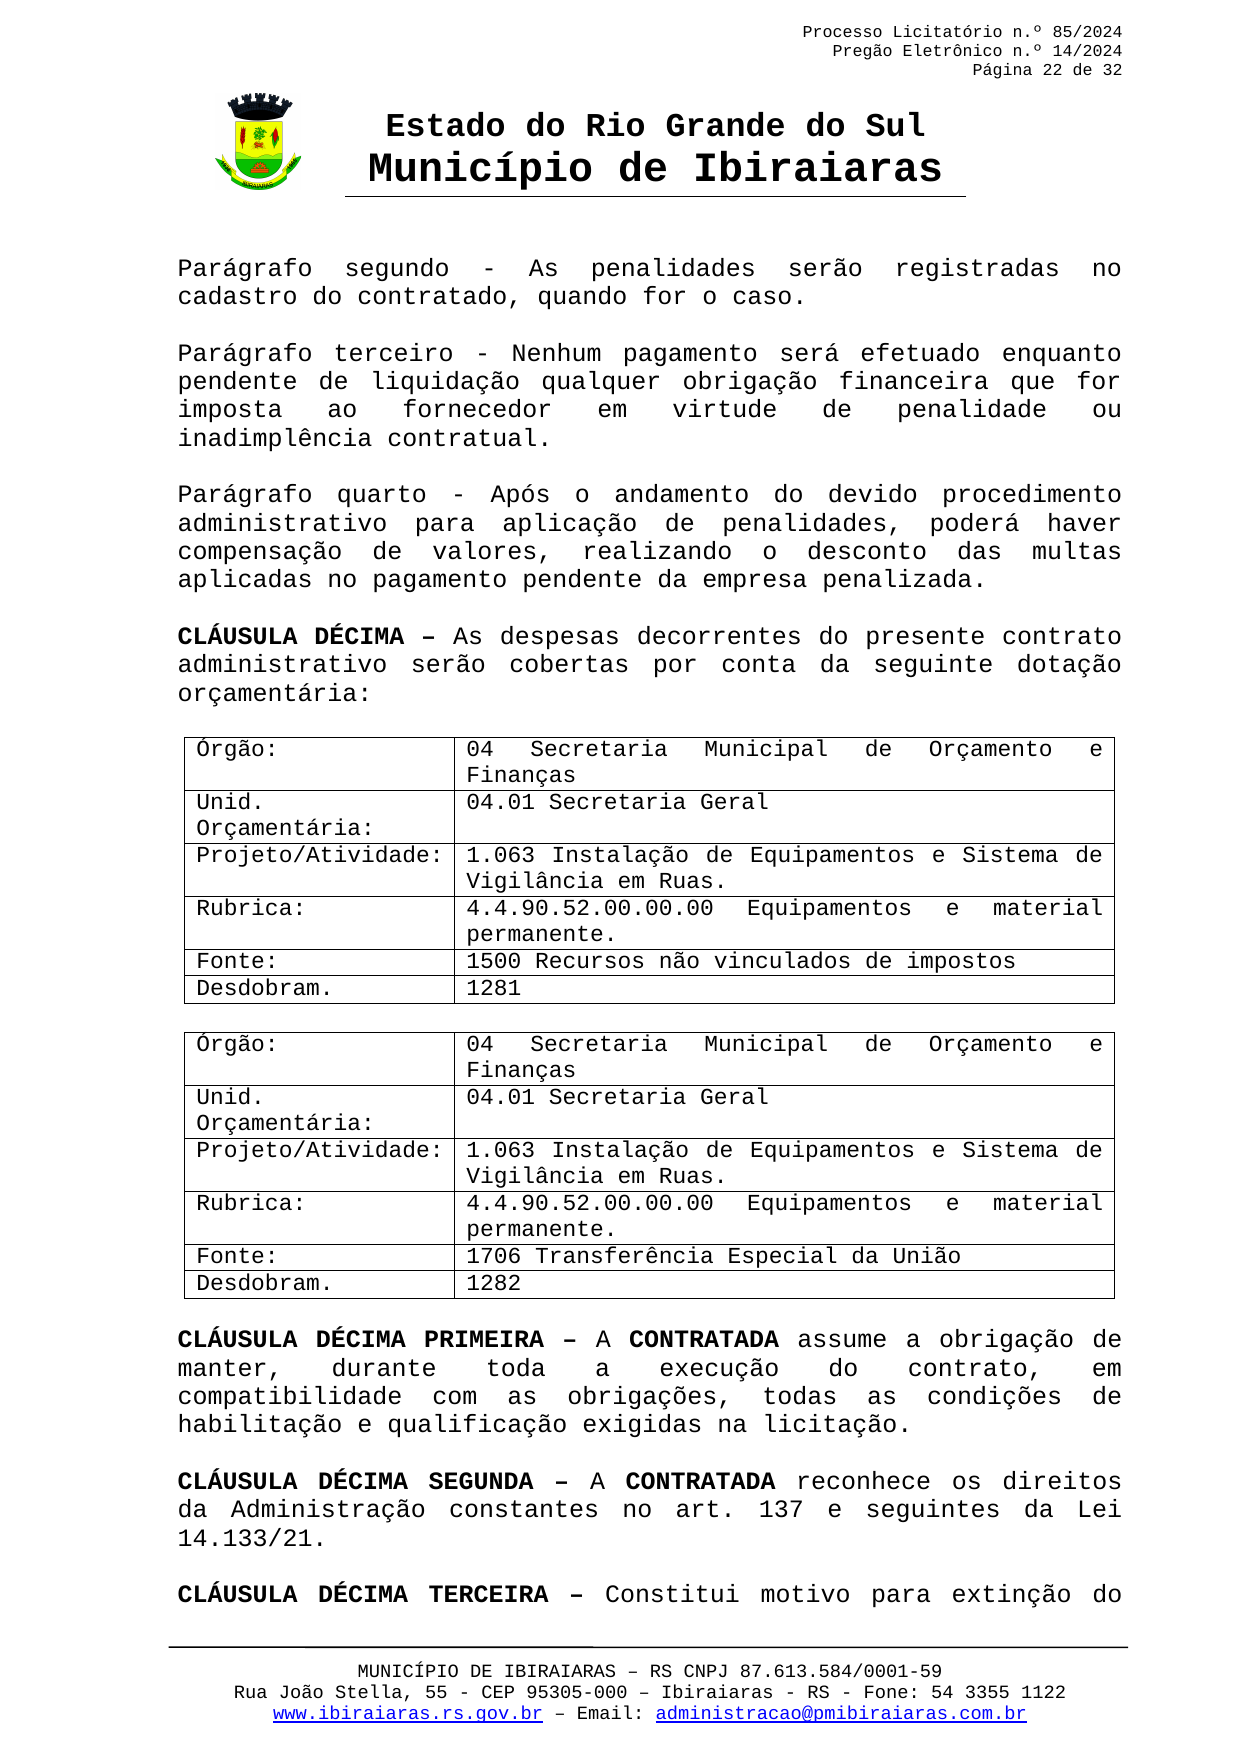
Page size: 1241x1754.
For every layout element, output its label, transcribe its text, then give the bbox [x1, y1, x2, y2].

table_cell 1706 Transferência Especial da União [455, 1245, 1114, 1270]
table_cell 04.01 Secretaria Geral [455, 1086, 1114, 1138]
table_cell 4.4.90.52.00.00.00 Equipamentos e material permanente. [455, 1192, 1114, 1243]
table_header Órgão: [185, 738, 454, 790]
table_cell 1282 [455, 1271, 1114, 1297]
table_cell 1.063 Instalação de Equipamentos e Sistema de Vigilância em Ruas. [455, 844, 1114, 896]
table_cell Unid. Orçamentária: [185, 1086, 454, 1138]
table_cell 1.063 Instalação de Equipamentos e Sistema de Vigilância em Ruas. [455, 1139, 1114, 1191]
table_cell Rubrica: [185, 897, 454, 948]
table_cell Rubrica: [185, 1192, 454, 1243]
table_cell Desdobram. [185, 976, 454, 1002]
table_cell Unid. Orçamentária: [185, 791, 454, 843]
text Parágrafo terceiro - Nenhum pagamento será efetuado enquanto pendente de liquidação qualquer obrigação financeira que for imposta ao fornecedor em virtude de penalidade ou inadimplência contratual. [177, 340, 1122, 453]
text Parágrafo quarto - Após o andamento do devido procedimento administrativo para aplicação de penalidades, poderá haver compensação de valores, realizando o desconto das multas aplicadas no pagamento pendente da empresa penalizada. [177, 482, 1122, 595]
table_header 04 Secretaria Municipal de Orçamento e Finanças [455, 738, 1114, 790]
table_cell 4.4.90.52.00.00.00 Equipamentos e material permanente. [455, 897, 1114, 948]
table_cell 1500 Recursos não vinculados de impostos [455, 950, 1114, 975]
table_cell Fonte: [185, 1245, 454, 1270]
picture [215, 93, 302, 190]
table_cell Projeto/Atividade: [185, 1139, 454, 1191]
table_cell 1281 [455, 976, 1114, 1002]
table_cell Projeto/Atividade: [185, 844, 454, 896]
table_cell Fonte: [185, 950, 454, 975]
text Parágrafo segundo - As penalidades serão registradas no cadastro do contratado, quando for o caso. [177, 255, 1122, 312]
table_header Órgão: [185, 1033, 454, 1085]
table_cell 04.01 Secretaria Geral [455, 791, 1114, 843]
table_cell Desdobram. [185, 1271, 454, 1297]
text CLÁUSULA DÉCIMA PRIMEIRA – A CONTRATADA assume a obrigação de manter, durante toda a execução do contrato, em compatibilidade com as obrigações, todas as condições de habilitação e qualificação exigidas na licitação. [177, 1327, 1122, 1440]
table_header 04 Secretaria Municipal de Orçamento e Finanças [455, 1033, 1114, 1085]
text CLÁUSULA DÉCIMA – As despesas decorrentes do presente contrato administrativo serão cobertas por conta da seguinte dotação orçamentária: [177, 623, 1122, 708]
text CLÁUSULA DÉCIMA TERCEIRA – Constitui motivo para extinção do contrato, a ocorrência das hipóteses previstas no art. 137 da Lei 14.133/21. [177, 1582, 1122, 1610]
text CLÁUSULA DÉCIMA SEGUNDA – A CONTRATADA reconhece os direitos da Administração constantes no art. 137 e seguintes da Lei 14.133/21. [177, 1468, 1122, 1553]
